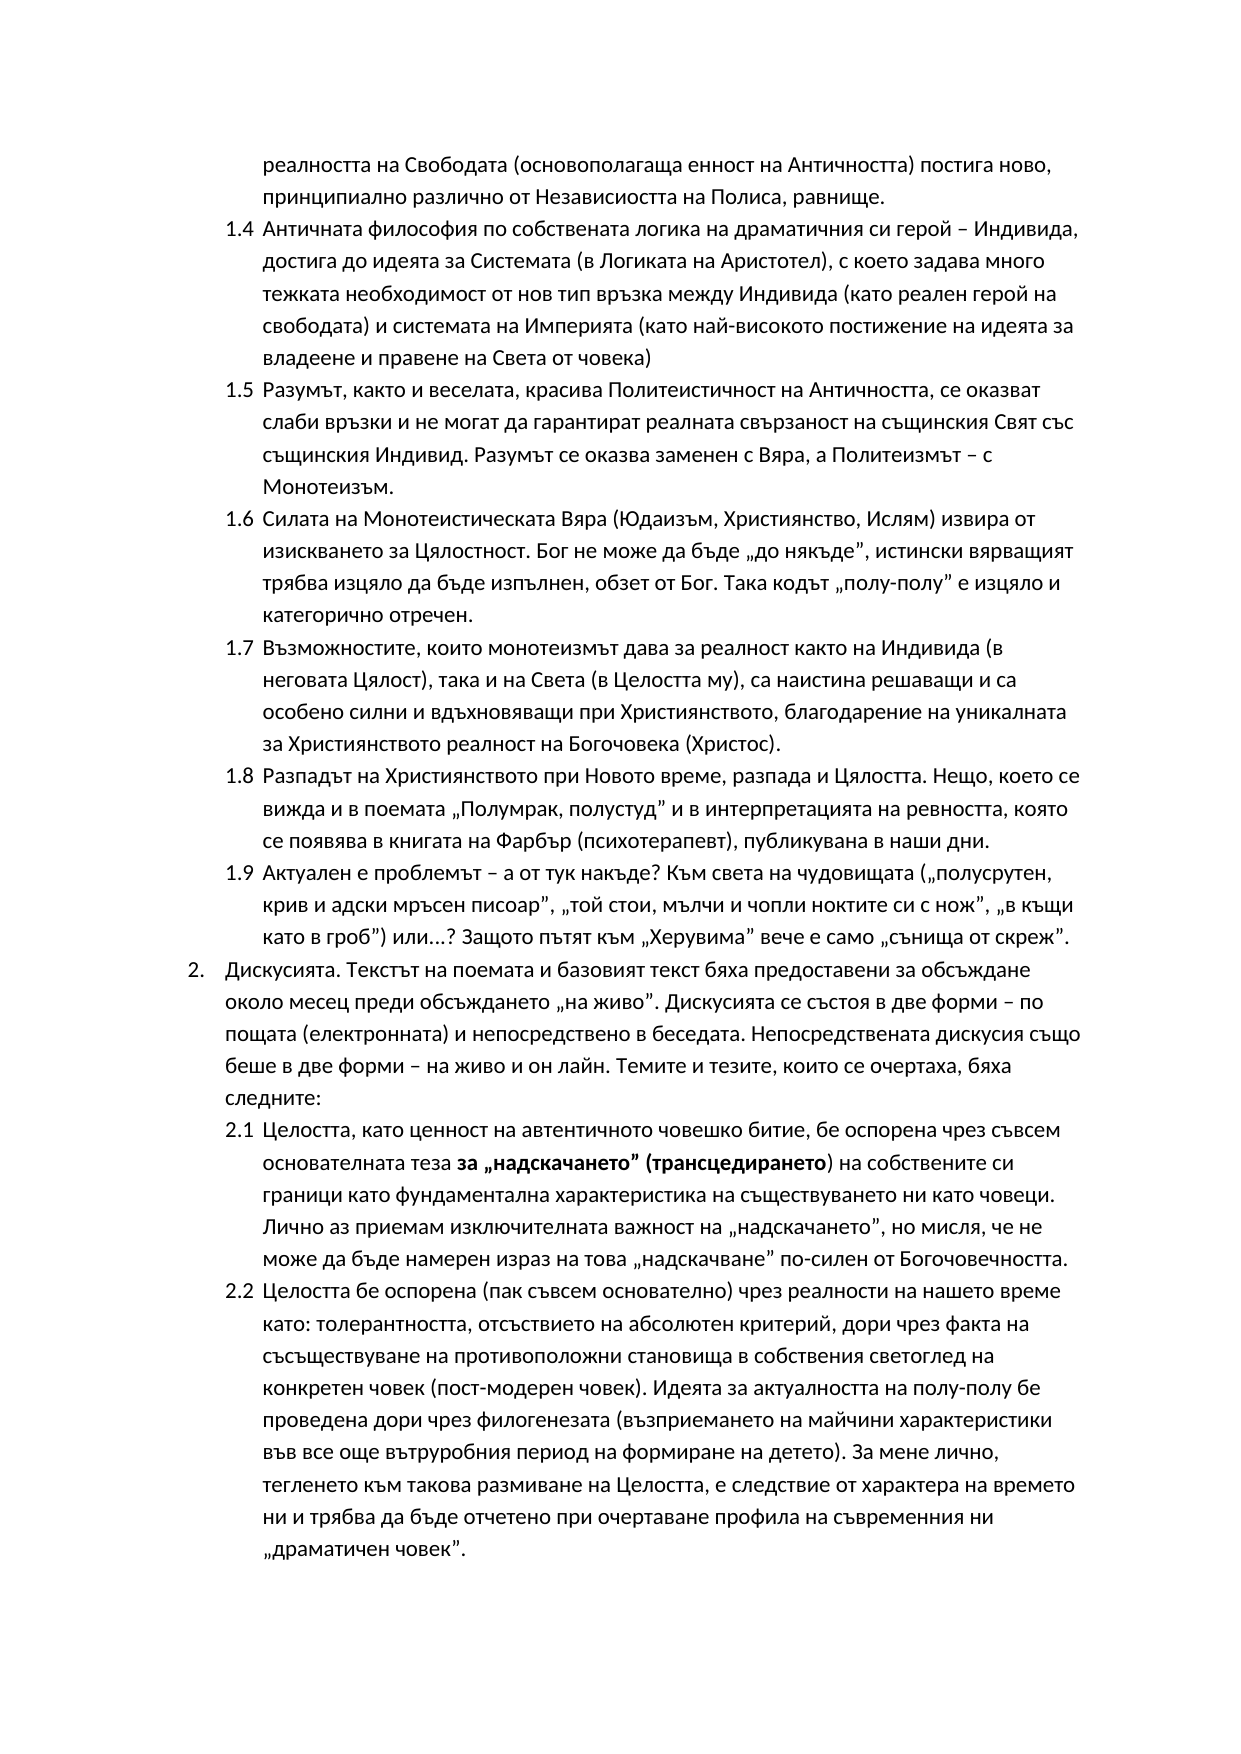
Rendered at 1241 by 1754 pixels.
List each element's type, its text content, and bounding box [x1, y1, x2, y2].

list Възможностите, които монотеизмът дава за реалност както на Индивида (в неговата Цялост), така и на Света (в Целостта му), са наистина решаващи и са особено силни и вдъхновяващи при Християнството, благодарение на уникалната за Християнството реалност на Богочовека (Христос). [225, 633, 1090, 757]
list Целостта бе оспорена (пак съвсем основателно) чрез реалности на нашето време като: толерантността, отсъствието на абсолютен критерий, дори чрез факта на съсъществуване на противоположни становища в собствения светоглед на конкретен човек (пост-модерен човек). Идеята за актуалността на полу-полу бе проведена дори чрез филогенезата (възприемането на майчини характеристики във все още вътруробния период на формиране на детето). За мене лично, тегленето към такова размиване на Целостта, е следствие от характера на времето ни и трябва да бъде отчетено при очертаване профила на съвременния ни „драматичен човек”. [225, 1277, 1090, 1562]
list Силата на Монотеистическата Вяра (Юдаизъм, Християнство, Ислям) извира от изискването за Цялостност. Бог не може да бъде „до някъде”, истински вярващият трябва изцяло да бъде изпълнен, обзет от Бог. Така кодът „полу-полу” е изцяло и категорично отречен. [225, 504, 1090, 629]
list Античната философия по собствената логика на драматичния си герой – Индивида, достига до идеята за Системата (в Логиката на Аристотел), с което задава много тежката необходимост от нов тип връзка между Индивида (като реален герой на свободата) и системата на Империята (като най-високото постижение на идеята за владеене и правене на Света от човека) [225, 214, 1090, 371]
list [225, 150, 1090, 210]
list Разумът, както и веселата, красива Политеистичност на Античността, се оказват слаби връзки и не могат да гарантират реалната свързаност на същинския Свят със същинския Индивид. Разумът се оказва заменен с Вяра, а Политеизмът – с Монотеизъм. [225, 375, 1090, 500]
list Разпадът на Християнството при Новото време, разпада и Цялостта. Нещо, което се вижда и в поемата „Полумрак, полустуд” и в интерпретацията на ревността, която се появява в книгата на Фарбър (психотерапевт), публикувана в наши дни. [225, 762, 1090, 854]
list Целостта, като ценност на автентичното човешко битие, бе оспорена чрез съвсем основателната теза за „надскачането” (трансцедирането) на собствените си граници като фундаментална характеристика на съществуването ни като човеци. Лично аз приемам изключителната важност на „надскачането”, но мисля, че не може да бъде намерен израз на това „надскачване” по-силен от Богочовечността. [225, 1116, 1090, 1272]
list Актуален е проблемът – а от тук накъде? Към света на чудовищата („полусрутен, крив и адски мръсен писоар”, „той стои, мълчи и чопли ноктите си с нож”, „в къщи като в гроб”) или...? Защото пътят към „Херувима” вече е само „сънища от скреж”. [225, 858, 1090, 951]
list Дискусията. Текстът на поемата и базовият текст бяха предоставени за обсъждане около месец преди обсъждането „на живо”. Дискусията се състоя в две форми – по пощата (електронната) и непосредствено в беседата. Непосредствената дискусия също беше в две форми – на живо и он лайн. Темите и тезите, които се очертаха, бяха следните: [187, 955, 1090, 1111]
